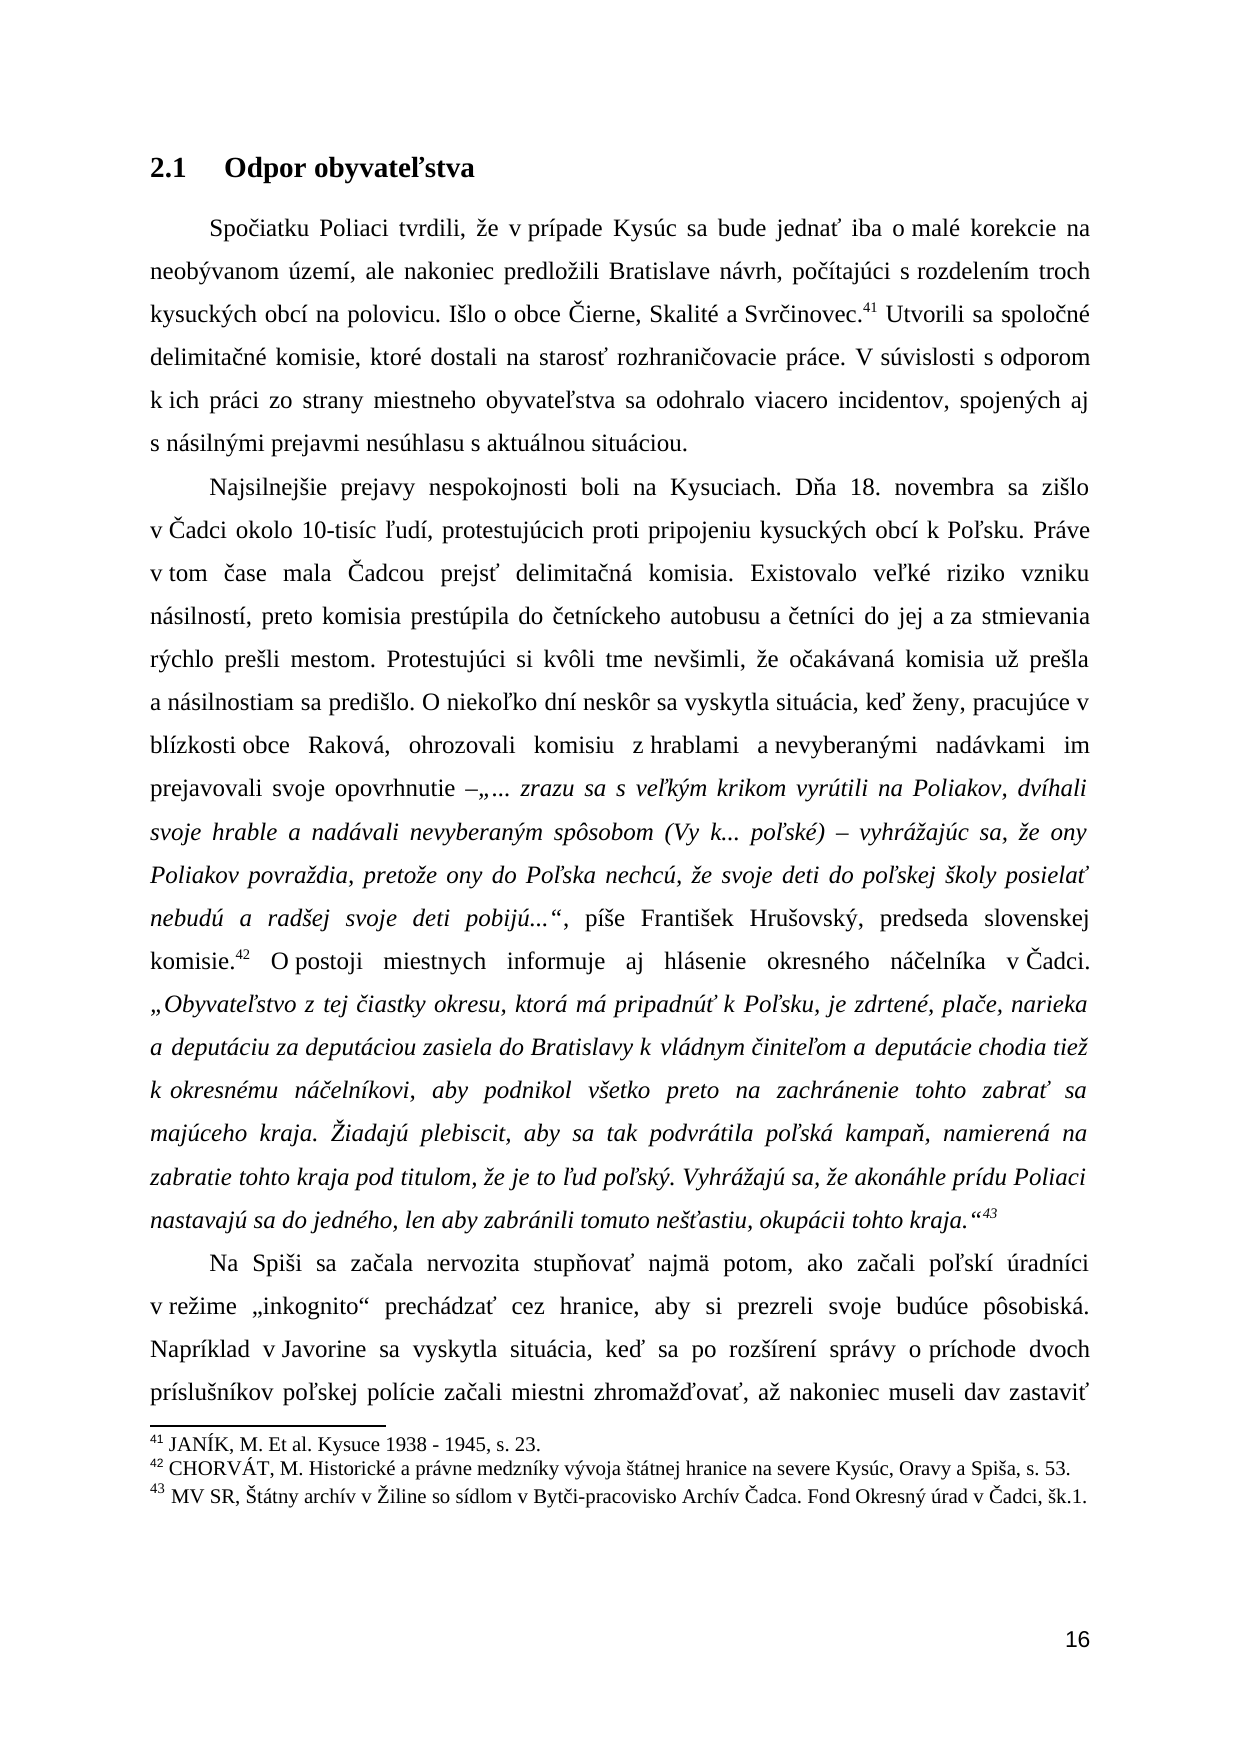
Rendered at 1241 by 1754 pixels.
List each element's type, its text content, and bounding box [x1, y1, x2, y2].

text Spočiatku Poliaci tvrdili, že v prípade Kysúc sa bude jednať iba o malé korekcie na neobývanom území, ale nakoniec predložili Bratislave návrh, počítajúci s rozdelením troch kysuckých obcí na polovicu. Išlo o obce Čierne, Skalité a Svrčinovec. Utvorili sa spoločné delimitačné komisie, ktoré dostali na starosť rozhraničovacie práce. V súvislosti s odporom k ich práci zo strany miestneho obyvateľstva sa odohralo viacero incidentov, spojených aj s násilnými prejavmi nesúhlasu s aktuálnou situáciou. [150, 213, 1090, 457]
text Najsilnejšie prejavy nespokojnosti boli na Kysuciach. Dňa 18. novembra sa zišlo v Čadci okolo 10-tisíc ľudí, protestujúcich proti pripojeniu kysuckých obcí k Poľsku. Práve v tom čase mala Čadcou prejsť delimitačná komisia. Existovalo veľké riziko vzniku násilností, preto komisia prestúpila do četníckeho autobusu a četníci do jej a za stmievania rýchlo prešli mestom. Protestujúci si kvôli tme nevšimli, že očakávaná komisia už prešla a násilnostiam sa predišlo. O niekoľko dní neskôr sa vyskytla situácia, keď ženy, pracujúce v blízkosti obce Raková, ohrozovali komisiu z hrablami a nevyberanými nadávkami im prejavovali svoje opovrhnutie –„... zrazu sa s veľkým krikom vyrútili na Poliakov, dvíhali svoje hrable a nadávali nevyberaným spôsobom (Vy k... poľské) – vyhrážajúc sa, že ony Poliakov povraždia, pretože ony do Poľska nechcú, že svoje deti do poľskej školy posielať nebudú a radšej svoje deti pobijú...“, píše František Hrušovský, predseda slovenskej komisie. O postoji miestnych informuje aj hlásenie okresného náčelníka v Čadci. „Obyvateľstvo z tej čiastky okresu, ktorá má pripadnúť k Poľsku, je zdrtené, plače, narieka a deputáciu za deputáciou zasiela do Bratislavy k vládnym činiteľom a deputácie chodia tiež k okresnému náčelníkovi, aby podnikol všetko preto na zachránenie tohto zabrať sa majúceho kraja. Žiadajú plebiscit, aby sa tak podvrátila poľská kampaň, namierená na zabratie tohto kraja pod titulom, že je to ľud poľský. Vyhrážajú sa, že akonáhle prídu Poliaci nastavajú sa do jedného, len aby zabránili tomuto nešťastiu, okupácii tohto kraja.“ [150, 472, 1090, 1233]
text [150, 1248, 1090, 1406]
text Odpor obyvateľstva [150, 150, 1090, 183]
